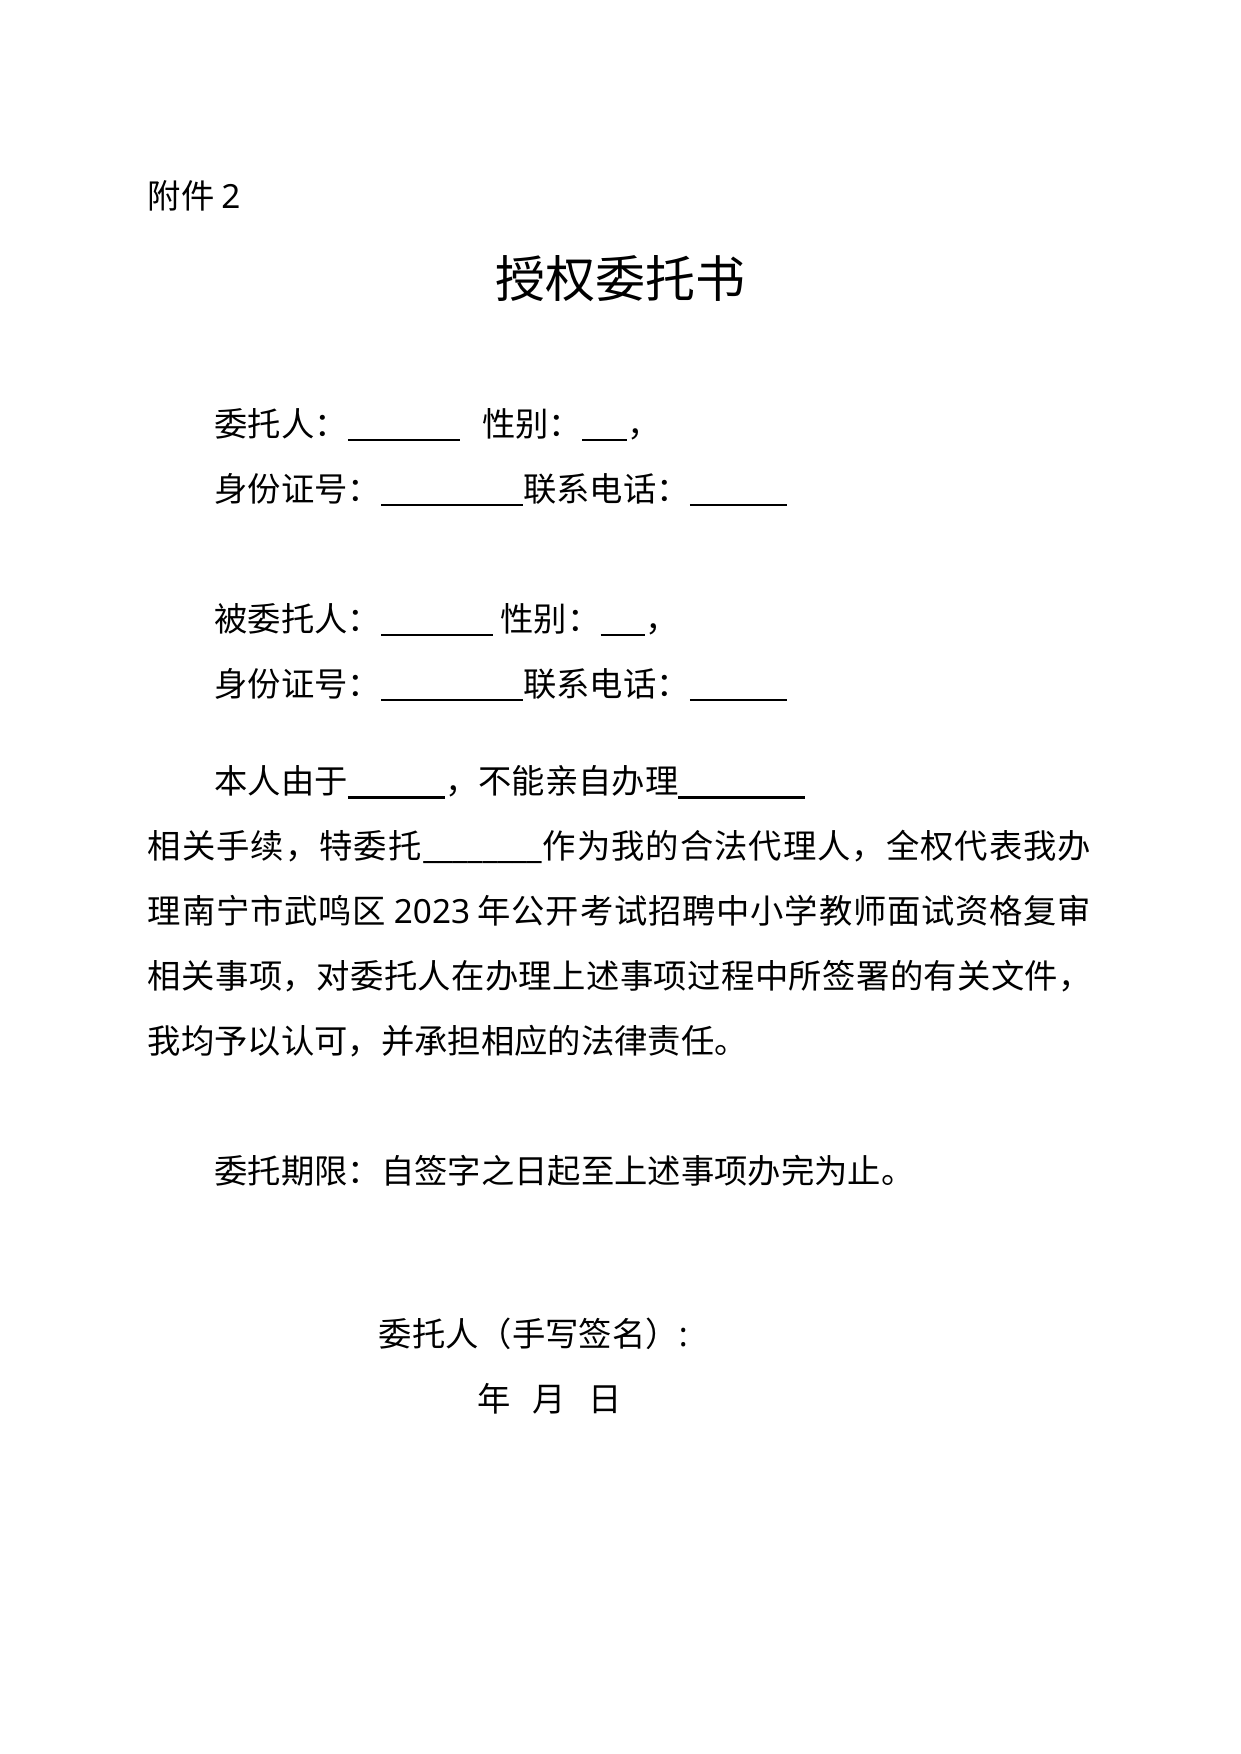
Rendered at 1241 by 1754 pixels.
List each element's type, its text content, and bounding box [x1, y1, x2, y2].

text 身份证号： 联系电话： [148, 454, 1093, 519]
text 委托人（手写签名）: [148, 1299, 1093, 1364]
text 附件2 [148, 162, 1093, 227]
text 身份证号： 联系电话： [148, 649, 1093, 714]
text 委托人： 性别： ， [148, 389, 1093, 454]
text 相关手续，特委托________作为我的合法代理人，全权代表我办理南宁市武鸣区2023年公开考试招聘中小学教师面试资格复审相关事项，对委托人在办理上述事项过程中所签署的有关文件，我均予以认可，并承担相应的法律责任。 [148, 812, 1093, 1072]
text 本人由于 ，不能亲自办理 [148, 747, 1093, 812]
text 授权委托书 [148, 227, 1093, 324]
text 年 月 日 [148, 1364, 1093, 1429]
text 委托期限：自签字之日起至上述事项办完为止。 [148, 1137, 1093, 1202]
text 被委托人： 性别： ， [148, 584, 1093, 649]
